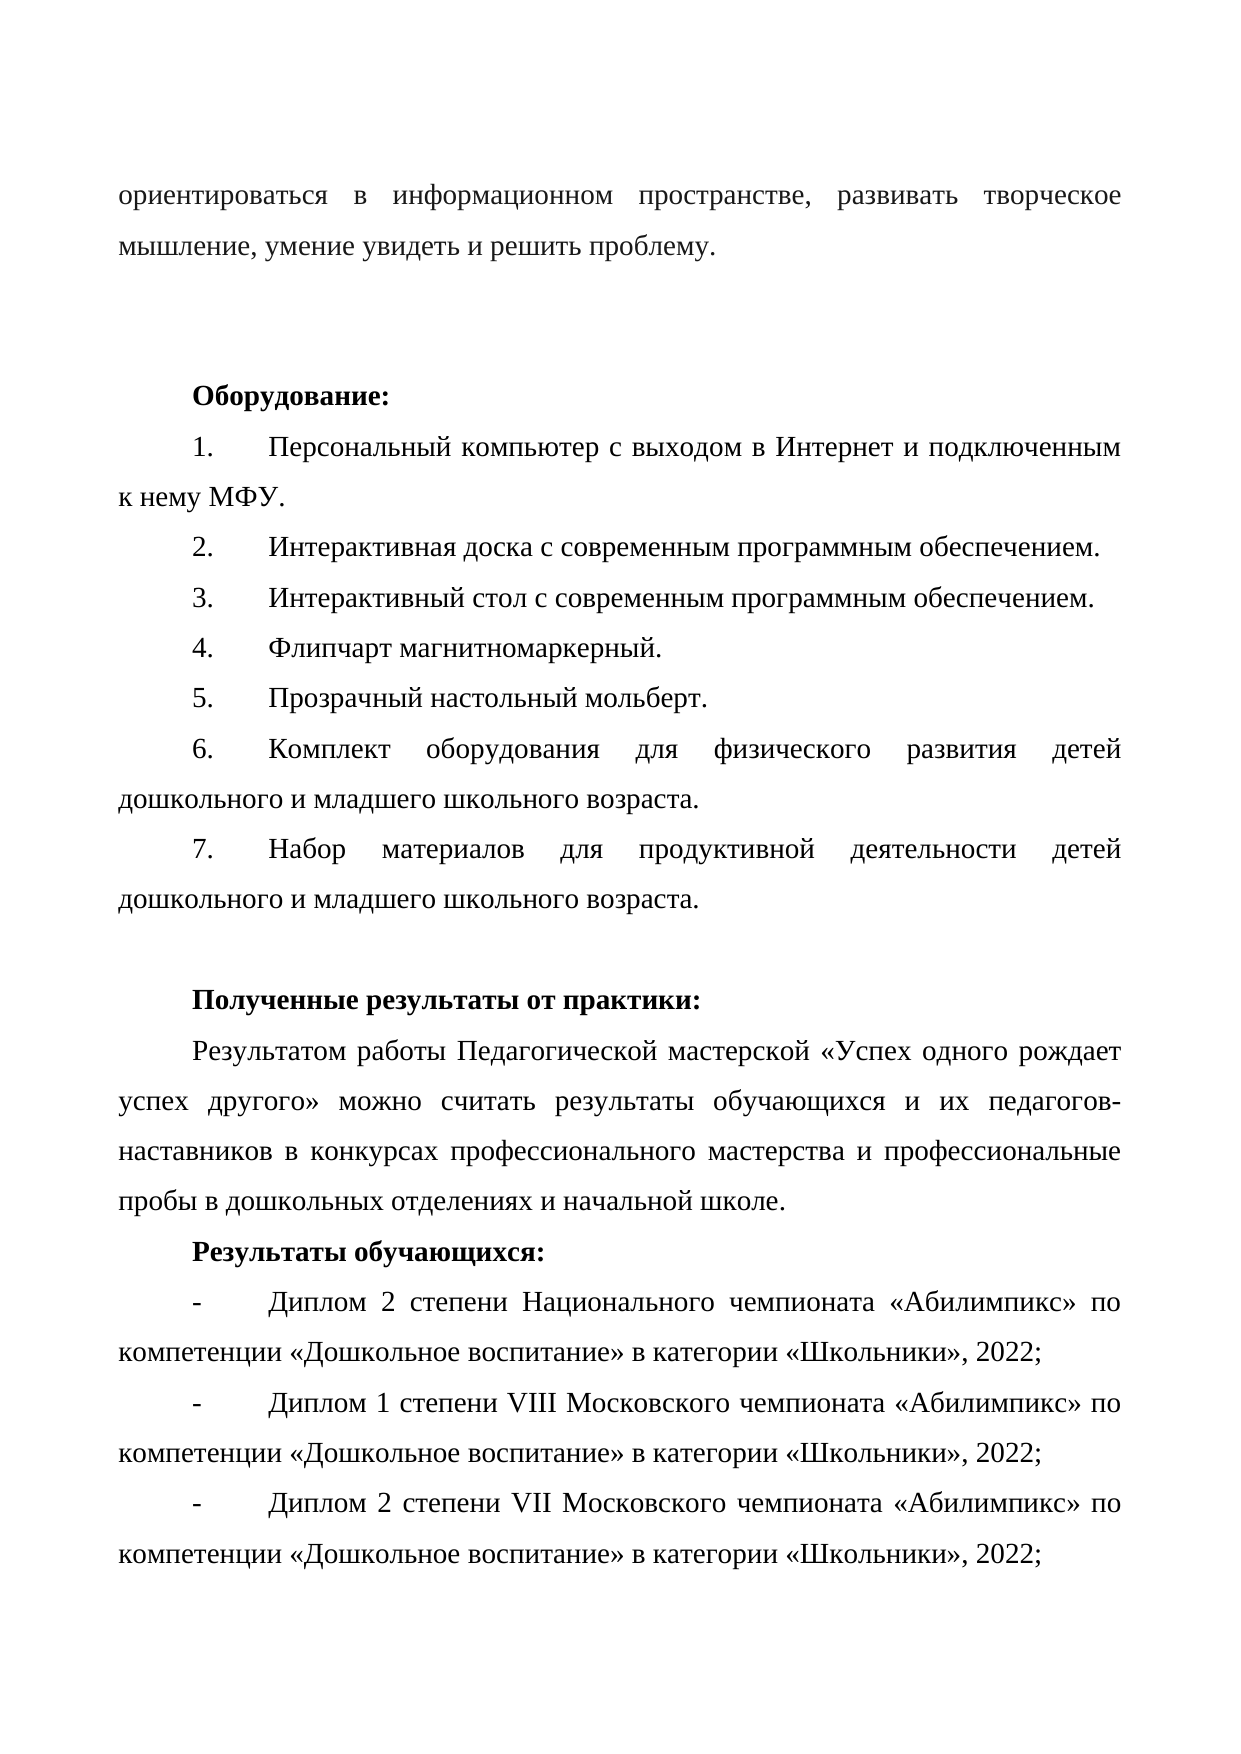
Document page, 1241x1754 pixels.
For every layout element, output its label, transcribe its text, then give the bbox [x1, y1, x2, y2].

list Персональный компьютер с выходом в Интернет и подключенным к нему МФУ. [118, 429, 1122, 513]
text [118, 177, 1122, 261]
text Результаты обучающихся: [118, 1234, 1122, 1267]
list Флипчарт магнитномаркерный. [118, 630, 1122, 664]
list Диплом 2 степени VII Московского чемпионата «Абилимпикс» по компетенции «Дошкольное воспитание» в категории «Школьники», 2022; [118, 1485, 1122, 1569]
text Полученные результаты от практики: [118, 982, 1122, 1016]
list Комплект оборудования для физического развития детей дошкольного и младшего школьного возраста. [118, 731, 1122, 814]
list Интерактивная доска с современным программным обеспечением. [118, 529, 1122, 563]
list Диплом 2 степени Национального чемпионата «Абилимпикс» по компетенции «Дошкольное воспитание» в категории «Школьники», 2022; [118, 1284, 1122, 1368]
list Интерактивный стол с современным программным обеспечением. [118, 580, 1122, 613]
list Прозрачный настольный мольберт. [118, 680, 1122, 714]
list Набор материалов для продуктивной деятельности детей дошкольного и младшего школьного возраста. [118, 831, 1122, 915]
text Оборудование: [118, 378, 1122, 412]
list Диплом 1 степени VIII Московского чемпионата «Абилимпикс» по компетенции «Дошкольное воспитание» в категории «Школьники», 2022; [118, 1385, 1122, 1469]
text Результатом работы Педагогической мастерской «Успех одного рождает успех другого» можно считать результаты обучающихся и их педагогов-наставников в конкурсах профессионального мастерства и профессиональные пробы в дошкольных отделениях и начальной школе. [118, 1033, 1122, 1217]
